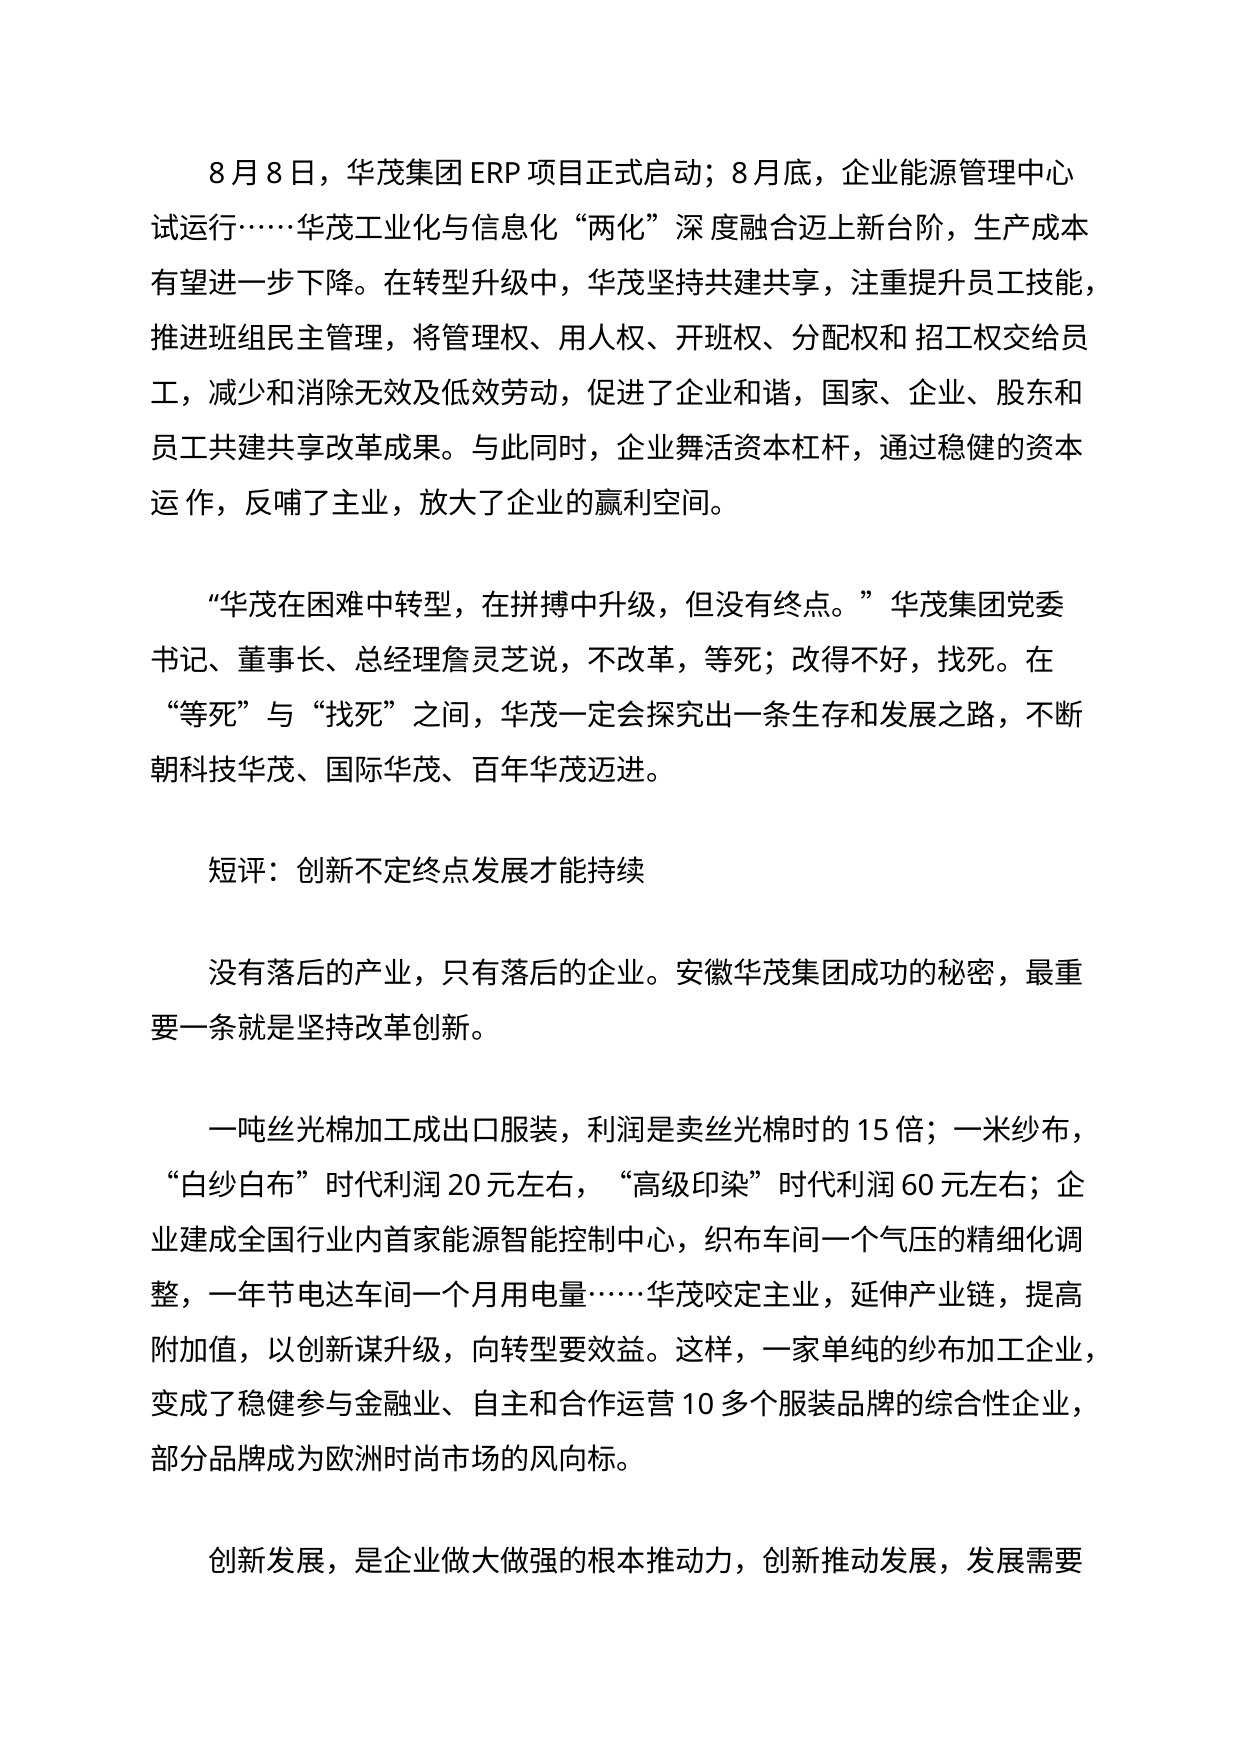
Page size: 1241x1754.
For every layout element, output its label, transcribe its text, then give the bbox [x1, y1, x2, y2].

text 一吨丝光棉加工成出口服装，利润是卖丝光棉时的15倍；一米纱布，“白纱白布”时代利润20元左右，“高级印染”时代利润60元左右；企业建成全国行业内首家能源智能控制中心，织布车间一个气压的精细化调整，一年节电达车间一个月用电量……华茂咬定主业，延伸产业链，提高附加值，以创新谋升级，向转型要效益。这样，一家单纯的纱布加工企业，变成了稳健参与金融业、自主和合作运营10多个服装品牌的综合性企业，部分品牌成为欧洲时尚市场的风向标。 [150, 1106, 1090, 1478]
text 短评：创新不定终点发展才能持续 [150, 848, 1090, 890]
text “华茂在困难中转型，在拼搏中升级，但没有终点。”华茂集团党委书记、董事长、总经理詹灵芝说，不改革，等死；改得不好，找死。在“等死”与“找死”之间，华茂一定会探究出一条生存和发展之路，不断朝科技华茂、国际华茂、百年华茂迈进。 [150, 581, 1090, 788]
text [150, 1538, 1090, 1580]
text 没有落后的产业，只有落后的企业。安徽华茂集团成功的秘密，最重要一条就是坚持改革创新。 [150, 949, 1090, 1047]
text 8月8日，华茂集团ERP项目正式启动；8月底，企业能源管理中心试运行……华茂工业化与信息化“两化”深 度融合迈上新台阶，生产成本有望进一步下降。在转型升级中，华茂坚持共建共享，注重提升员工技能，推进班组民主管理，将管理权、用人权、开班权、分配权和 招工权交给员工，减少和消除无效及低效劳动，促进了企业和谐，国家、企业、股东和员工共建共享改革成果。与此同时，企业舞活资本杠杆，通过稳健的资本运 作，反哺了主业，放大了企业的赢利空间。 [150, 150, 1090, 522]
